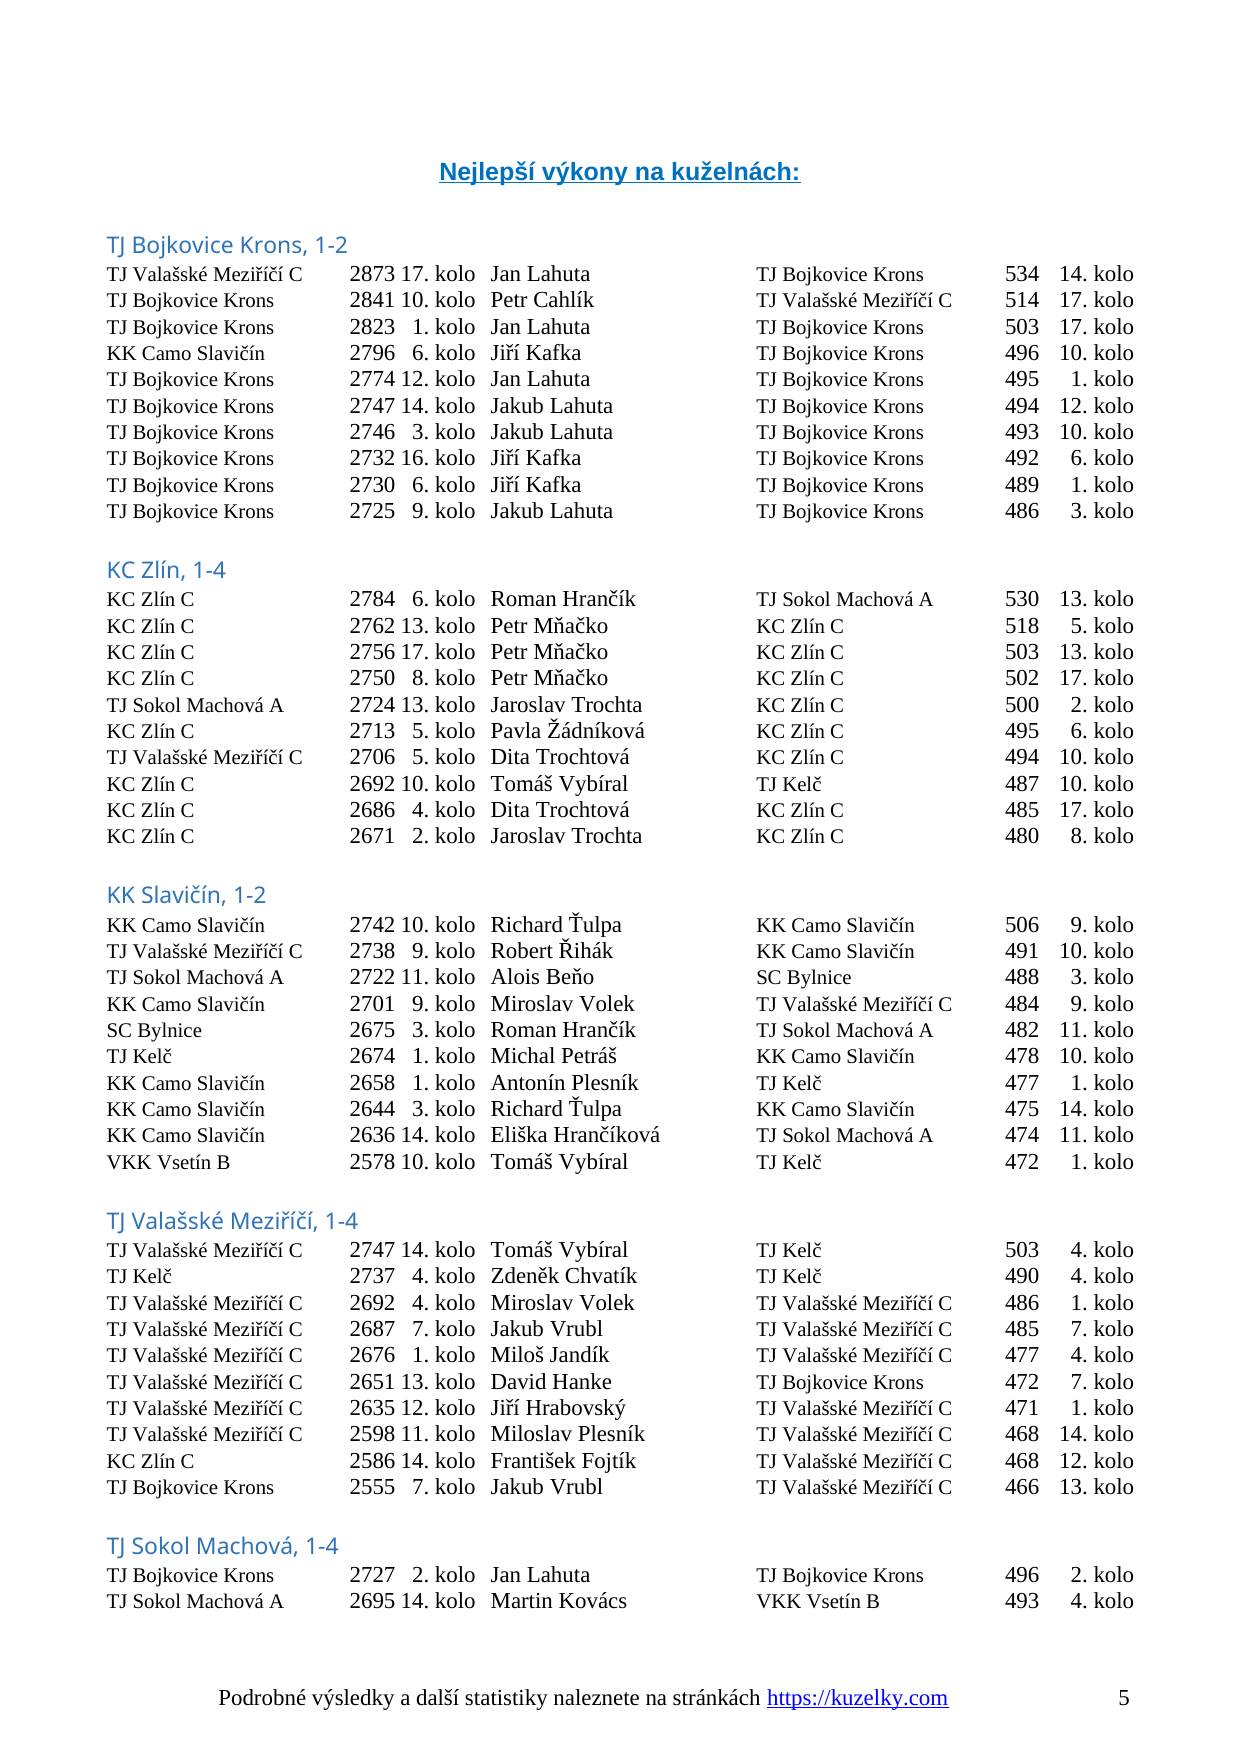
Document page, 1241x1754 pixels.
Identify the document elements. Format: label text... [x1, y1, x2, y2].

text TJ Valašské Meziříčí C 2598 11. kolo Miloslav Plesník TJ Valašské Meziříčí C 468 14. kolo [106, 1420, 1134, 1447]
text TJ Bojkovice Krons 2823 1. kolo Jan Lahuta TJ Bojkovice Krons 503 17. kolo [106, 313, 1134, 339]
text KK Camo Slavičín 2742 10. kolo Richard Ťulpa KK Camo Slavičín 506 9. kolo [106, 911, 1134, 937]
text KC Zlín C 2784 6. kolo Roman Hrančík TJ Sokol Machová A 530 13. kolo [106, 585, 1134, 612]
text TJ Sokol Machová A 2724 13. kolo Jaroslav Trochta KC Zlín C 500 2. kolo [106, 691, 1134, 717]
text KC Zlín C 2586 14. kolo František Fojtík TJ Valašské Meziříčí C 468 12. kolo [106, 1447, 1134, 1473]
text KC Zlín C 2756 17. kolo Petr Mňačko KC Zlín C 503 13. kolo [106, 638, 1134, 664]
text KC Zlín C 2671 2. kolo Jaroslav Trochta KC Zlín C 480 8. kolo [106, 822, 1134, 849]
text TJ Valašské Meziříčí C 2651 13. kolo David Hanke TJ Bojkovice Krons 472 7. kolo [106, 1368, 1134, 1394]
text TJ Bojkovice Krons 2730 6. kolo Jiří Kafka TJ Bojkovice Krons 489 1. kolo [106, 471, 1134, 497]
text TJ Bojkovice Krons 2725 9. kolo Jakub Lahuta TJ Bojkovice Krons 486 3. kolo [106, 497, 1134, 523]
text TJ Bojkovice Krons 2732 16. kolo Jiří Kafka TJ Bojkovice Krons 492 6. kolo [106, 444, 1134, 471]
text TJ Bojkovice Krons 2774 12. kolo Jan Lahuta TJ Bojkovice Krons 495 1. kolo [106, 365, 1134, 392]
text TJ Bojkovice Krons 2555 7. kolo Jakub Vrubl TJ Valašské Meziříčí C 466 13. kolo [106, 1473, 1134, 1499]
text TJ Valašské Meziříčí C 2738 9. kolo Robert Řihák KK Camo Slavičín 491 10. kolo [106, 937, 1134, 963]
text TJ Bojkovice Krons 2747 14. kolo Jakub Lahuta TJ Bojkovice Krons 494 12. kolo [106, 392, 1134, 418]
text TJ Bojkovice Krons 2746 3. kolo Jakub Lahuta TJ Bojkovice Krons 493 10. kolo [106, 418, 1134, 444]
text TJ Kelč 2737 4. kolo Zdeněk Chvatík TJ Kelč 490 4. kolo [106, 1262, 1134, 1289]
subtitle TJ Valašské Meziříčí, 1-4 [106, 1205, 1134, 1236]
text TJ Sokol Machová A 2695 14. kolo Martin Kovács VKK Vsetín B 493 4. kolo [106, 1588, 1134, 1614]
text KC Zlín C 2762 13. kolo Petr Mňačko KC Zlín C 518 5. kolo [106, 612, 1134, 638]
text TJ Valašské Meziříčí C 2635 12. kolo Jiří Hrabovský TJ Valašské Meziříčí C 471 1. kolo [106, 1394, 1134, 1420]
text TJ Valašské Meziříčí C 2873 17. kolo Jan Lahuta TJ Bojkovice Krons 534 14. kolo [106, 260, 1134, 286]
text KC Zlín C 2692 10. kolo Tomáš Vybíral TJ Kelč 487 10. kolo [106, 770, 1134, 796]
text TJ Kelč 2674 1. kolo Michal Petráš KK Camo Slavičín 478 10. kolo [106, 1042, 1134, 1069]
text KK Camo Slavičín 2796 6. kolo Jiří Kafka TJ Bojkovice Krons 496 10. kolo [106, 339, 1134, 365]
text Nejlepší výkony na kuželnách: [94, 157, 1145, 186]
text TJ Valašské Meziříčí C 2706 5. kolo Dita Trochtová KC Zlín C 494 10. kolo [106, 743, 1134, 770]
text TJ Sokol Machová A 2722 11. kolo Alois Beňo SC Bylnice 488 3. kolo [106, 963, 1134, 990]
text KC Zlín C 2750 8. kolo Petr Mňačko KC Zlín C 502 17. kolo [106, 664, 1134, 691]
text TJ Valašské Meziříčí C 2692 4. kolo Miroslav Volek TJ Valašské Meziříčí C 486 1. kolo [106, 1289, 1134, 1315]
text KK Camo Slavičín 2644 3. kolo Richard Ťulpa KK Camo Slavičín 475 14. kolo [106, 1095, 1134, 1121]
text TJ Bojkovice Krons 2841 10. kolo Petr Cahlík TJ Valašské Meziříčí C 514 17. kolo [106, 286, 1134, 313]
text KK Camo Slavičín 2701 9. kolo Miroslav Volek TJ Valašské Meziříčí C 484 9. kolo [106, 990, 1134, 1016]
subtitle KC Zlín, 1-4 [106, 554, 1134, 585]
text TJ Valašské Meziříčí C 2687 7. kolo Jakub Vrubl TJ Valašské Meziříčí C 485 7. kolo [106, 1315, 1134, 1341]
text KC Zlín C 2686 4. kolo Dita Trochtová KC Zlín C 485 17. kolo [106, 796, 1134, 822]
text KK Camo Slavičín 2636 14. kolo Eliška Hrančíková TJ Sokol Machová A 474 11. kolo [106, 1121, 1134, 1148]
text TJ Bojkovice Krons 2727 2. kolo Jan Lahuta TJ Bojkovice Krons 496 2. kolo [106, 1561, 1134, 1588]
text TJ Valašské Meziříčí C 2676 1. kolo Miloš Jandík TJ Valašské Meziříčí C 477 4. kolo [106, 1341, 1134, 1368]
text KK Camo Slavičín 2658 1. kolo Antonín Plesník TJ Kelč 477 1. kolo [106, 1069, 1134, 1095]
subtitle KK Slavičín, 1-2 [106, 879, 1134, 911]
text TJ Valašské Meziříčí C 2747 14. kolo Tomáš Vybíral TJ Kelč 503 4. kolo [106, 1236, 1134, 1262]
subtitle TJ Bojkovice Krons, 1-2 [106, 229, 1134, 260]
text VKK Vsetín B 2578 10. kolo Tomáš Vybíral TJ Kelč 472 1. kolo [106, 1148, 1134, 1174]
subtitle TJ Sokol Machová, 1-4 [106, 1530, 1134, 1561]
text KC Zlín C 2713 5. kolo Pavla Žádníková KC Zlín C 495 6. kolo [106, 717, 1134, 743]
text SC Bylnice 2675 3. kolo Roman Hrančík TJ Sokol Machová A 482 11. kolo [106, 1016, 1134, 1042]
